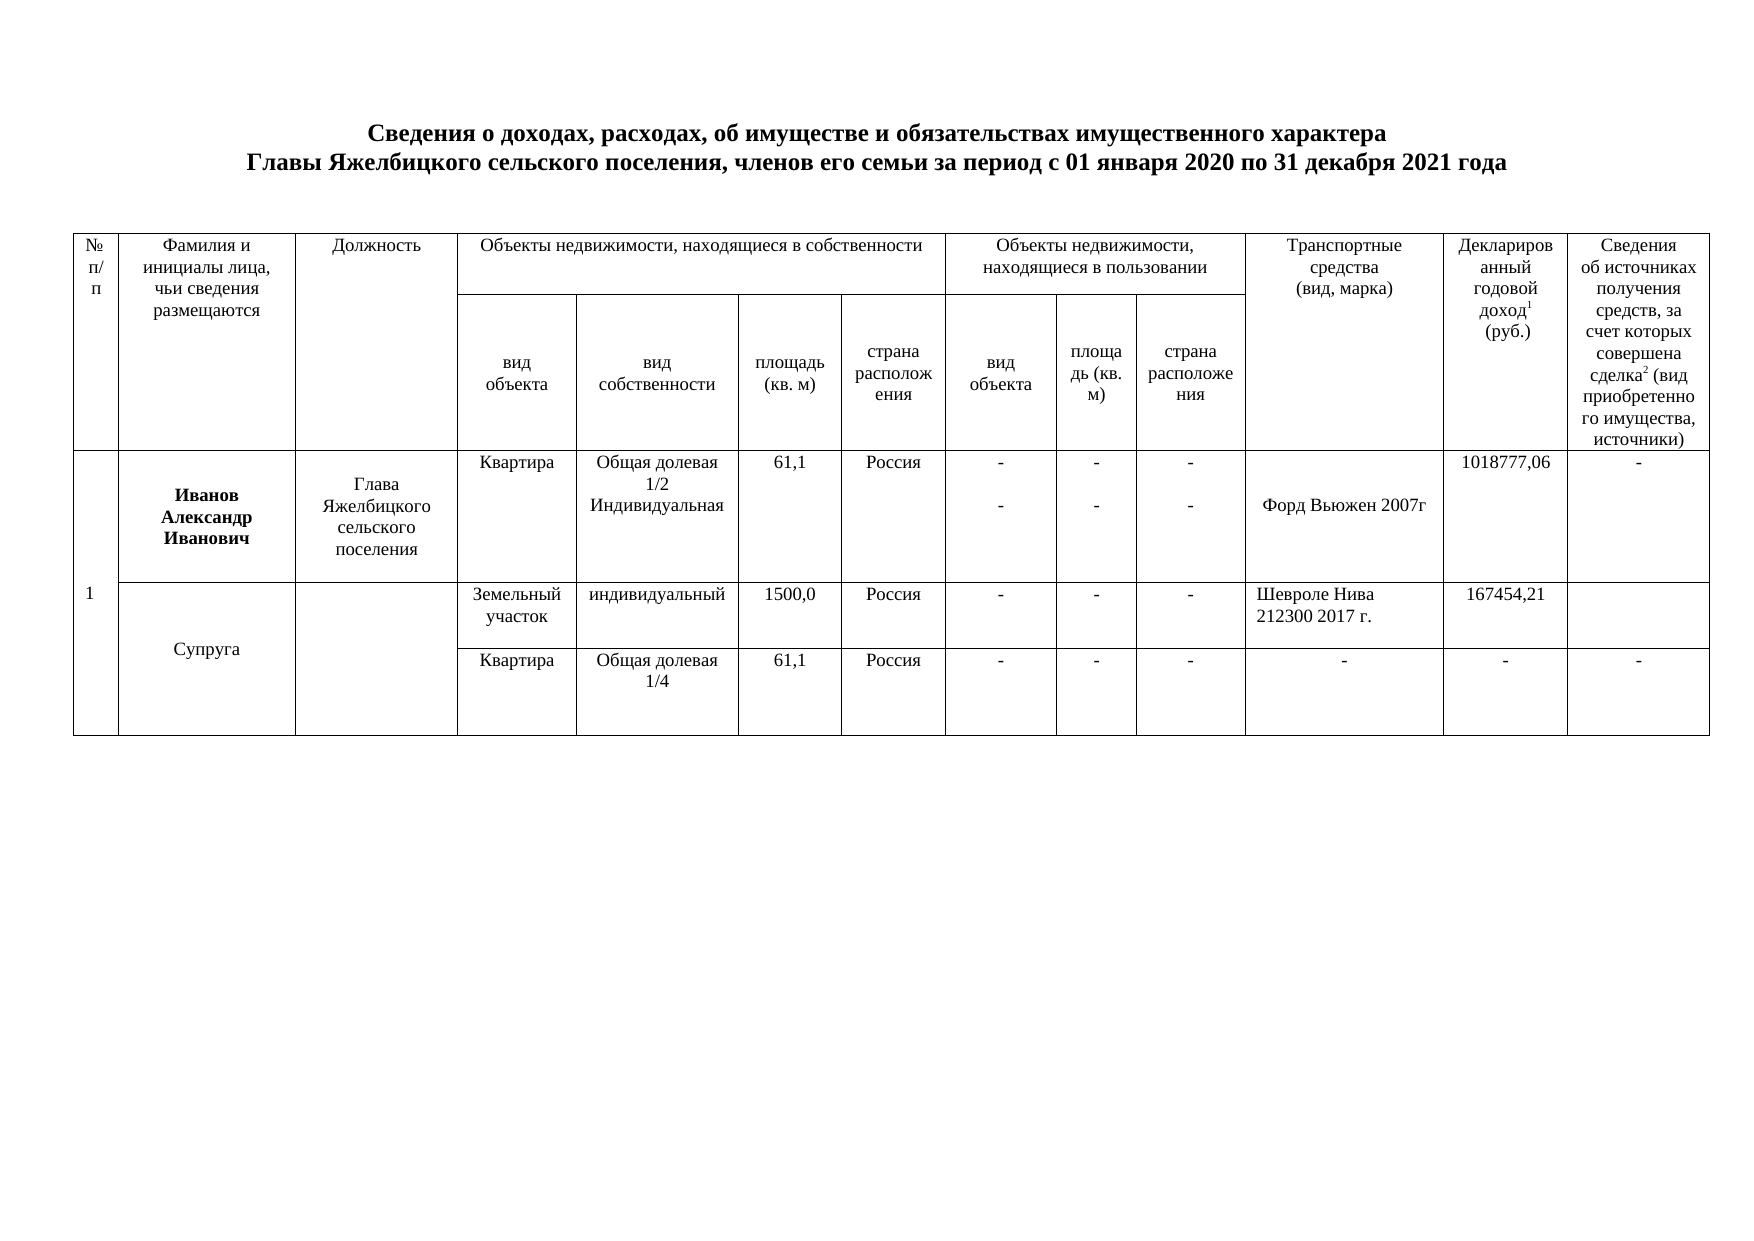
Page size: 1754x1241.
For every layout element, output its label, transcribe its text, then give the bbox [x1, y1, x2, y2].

table_cell вид объекта [946, 295, 1056, 450]
table_cell Общая долевая 1/4 [577, 649, 738, 735]
table_header Транспортные средства (вид, марка) [1246, 234, 1443, 450]
table_header Объекты недвижимости, находящиеся в собственности [458, 234, 945, 294]
table_cell - [946, 649, 1056, 735]
table_cell - [1568, 649, 1709, 735]
table_cell - - [1137, 451, 1245, 582]
table_cell Форд Вьюжен 2007г [1246, 451, 1443, 582]
table_cell - [1137, 649, 1245, 735]
table_header Объекты недвижимости, находящиеся в пользовании [946, 234, 1245, 294]
table_cell Квартира [458, 649, 576, 735]
table_cell Россия [842, 451, 945, 582]
text Сведения о доходах, расходах, об имуществе и обязательствах имущественного характера [118, 118, 1636, 147]
table_cell площадь (кв. м) [1057, 295, 1136, 450]
table_cell [296, 583, 457, 735]
table_cell Глава Яжелбицкого сельского поселения [296, 451, 457, 582]
table_cell - - [1057, 451, 1136, 582]
table_header Сведения об источниках получения средств, за счет которых совершена сделка2 (вид приобретенного имущества, источники) [1568, 234, 1709, 450]
table_cell 1 [74, 451, 118, 735]
table_cell Россия [842, 649, 945, 735]
table_cell Шевроле Нива 212300 2017 г. [1246, 583, 1443, 648]
table_cell - [1246, 649, 1443, 735]
table_cell Супруга [119, 583, 295, 735]
table_cell вид собственности [577, 295, 738, 450]
table_cell 167454,21 [1444, 583, 1567, 648]
table_cell Земельный участок [458, 583, 576, 648]
table_header № п/п [74, 234, 118, 450]
table_cell вид объекта [458, 295, 576, 450]
table_cell - [1444, 649, 1567, 735]
table_cell площадь (кв. м) [739, 295, 841, 450]
table_header Должность [296, 234, 457, 450]
table_cell Россия [842, 583, 945, 648]
table_cell страна расположения [842, 295, 945, 450]
table_cell - - [946, 451, 1056, 582]
table_cell индивидуальный [577, 583, 738, 648]
table_header Декларированный годовой доход1 (руб.) [1444, 234, 1567, 450]
table_cell - [1568, 451, 1709, 582]
table_cell Квартира [458, 451, 576, 582]
table_cell Иванов Александр Иванович [119, 451, 295, 582]
table_cell страна расположения [1137, 295, 1245, 450]
table_cell 61,1 [739, 649, 841, 735]
table_cell Общая долевая 1/2 Индивидуальная [577, 451, 738, 582]
table_cell [1568, 583, 1709, 648]
table_cell - [946, 583, 1056, 648]
table_cell - [1137, 583, 1245, 648]
table_header Фамилия и инициалы лица, чьи сведения размещаются [119, 234, 295, 450]
text Главы Яжелбицкого сельского поселения, членов его семьи за период с 01 января 2020 по 31 декабря 2021 года [118, 147, 1636, 176]
table_cell 61,1 [739, 451, 841, 582]
table_cell 1018777,06 [1444, 451, 1567, 582]
table_cell - [1057, 649, 1136, 735]
table_cell 1500,0 [739, 583, 841, 648]
table_cell - [1057, 583, 1136, 648]
